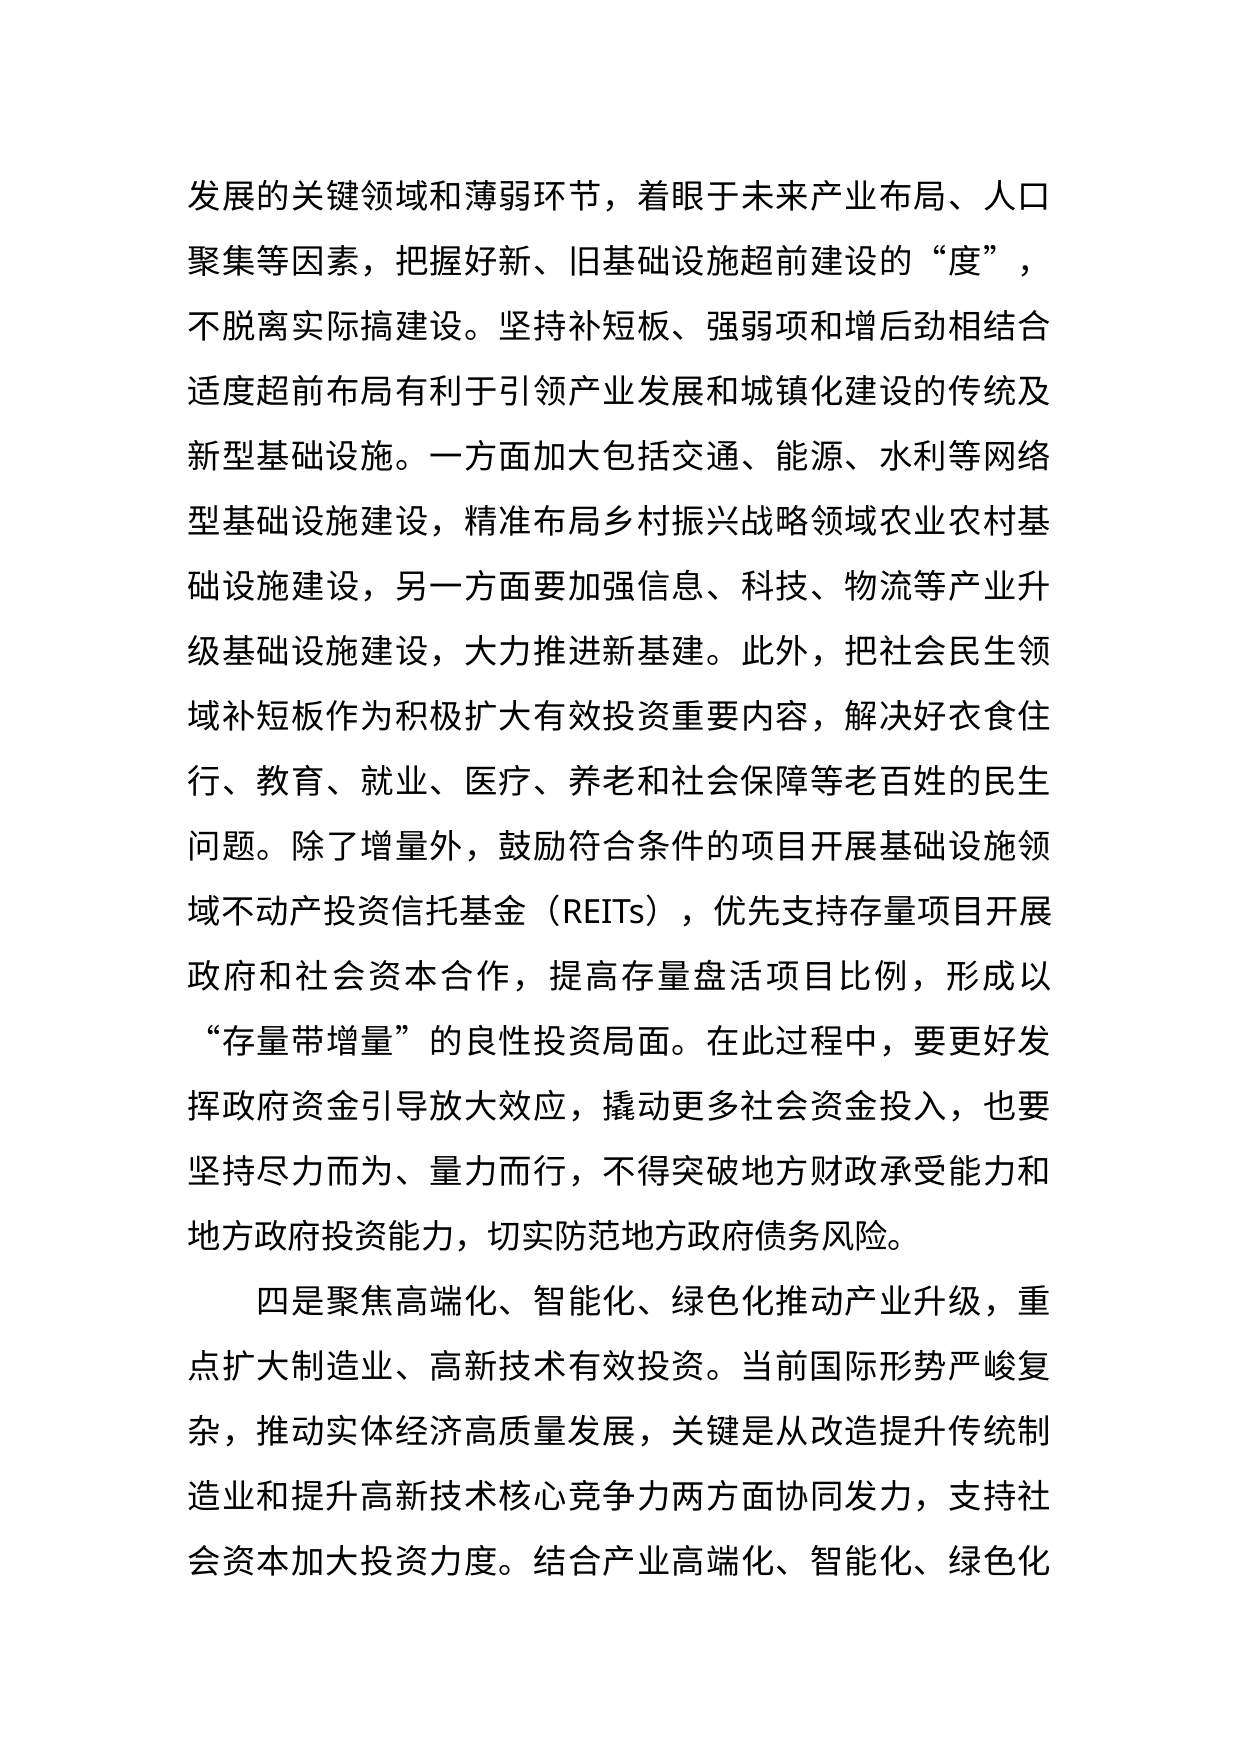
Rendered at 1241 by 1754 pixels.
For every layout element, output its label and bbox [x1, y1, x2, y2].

text [187, 1267, 1053, 1592]
text [187, 162, 1053, 1267]
